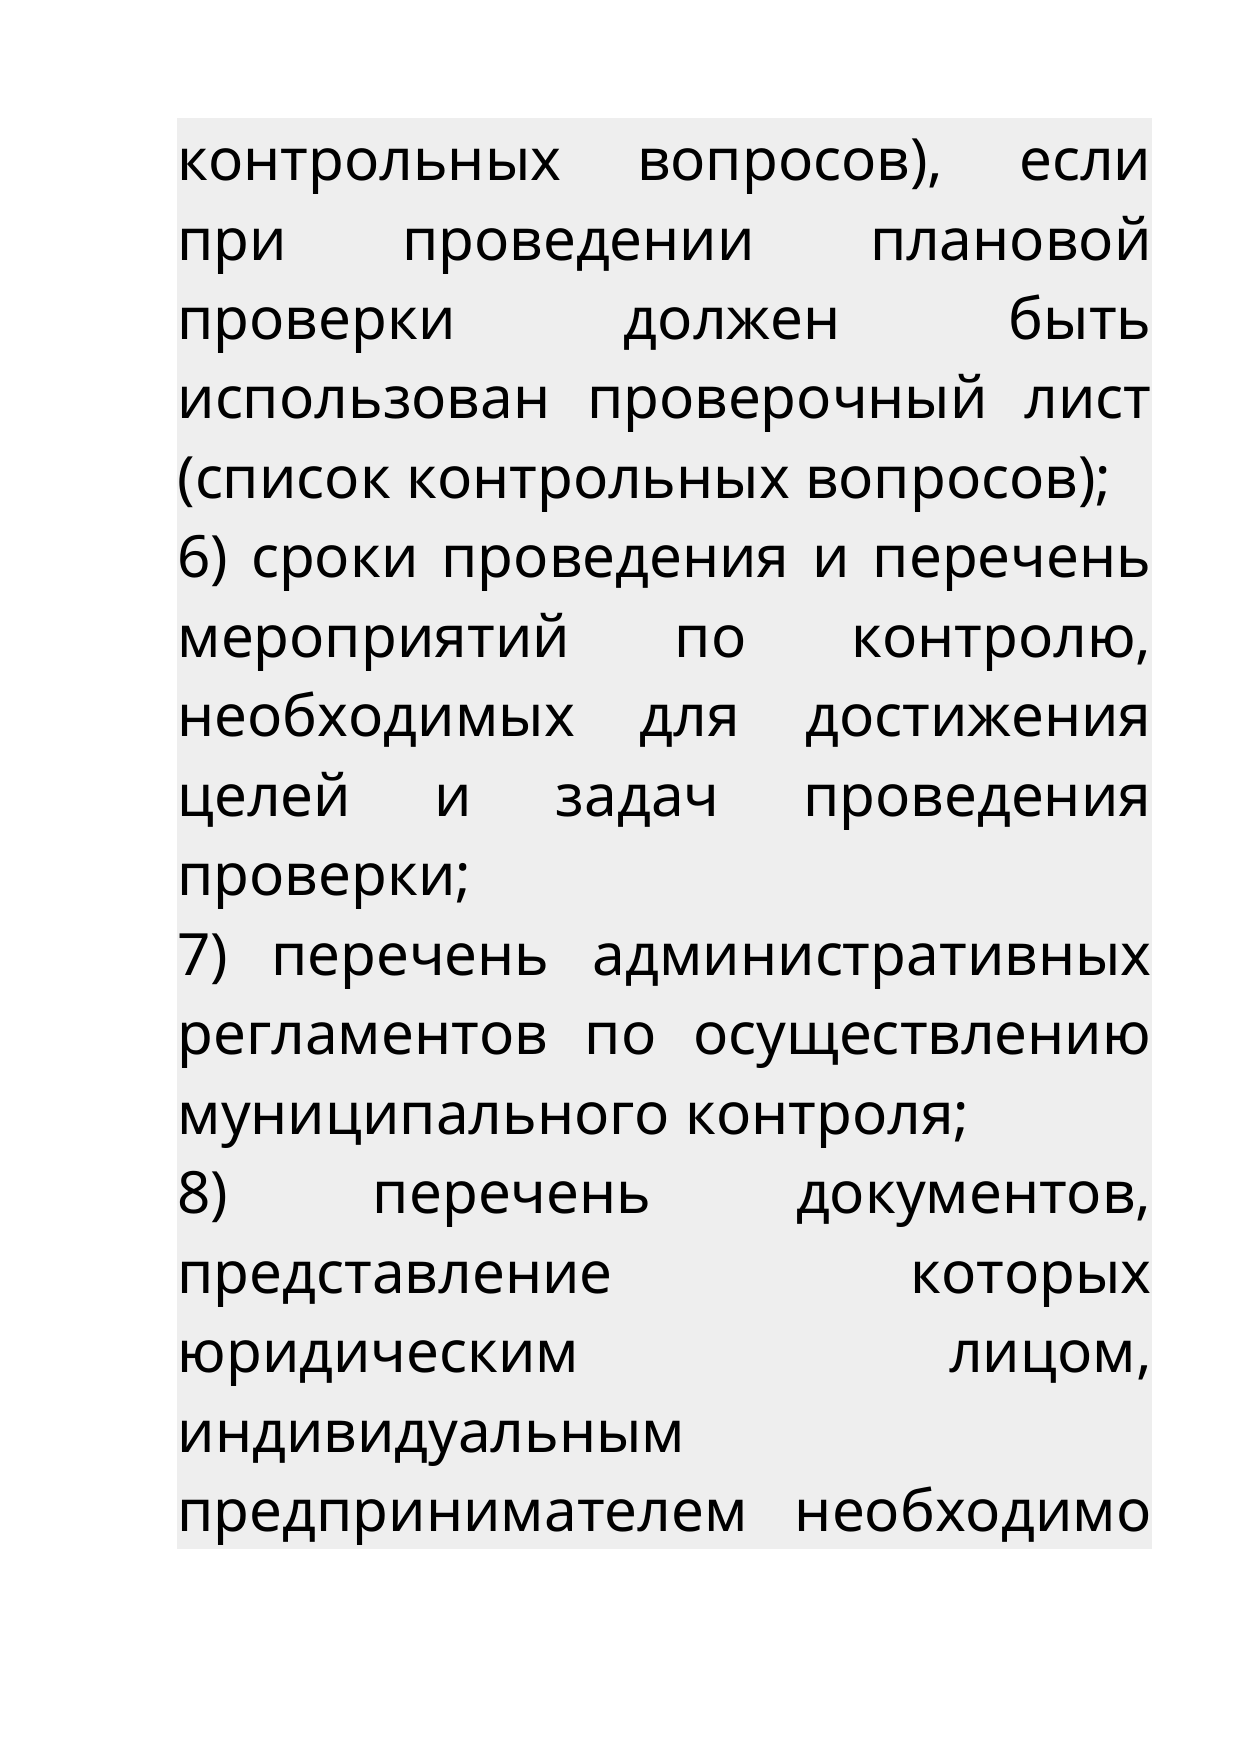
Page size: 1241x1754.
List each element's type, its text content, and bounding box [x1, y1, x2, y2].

text 7) перечень административных регламентов по осуществлению муниципального контроля; [177, 913, 1152, 1151]
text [177, 1151, 1152, 1549]
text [177, 118, 1152, 516]
text 6) сроки проведения и перечень мероприятий по контролю, необходимых для достижения целей и задач проведения проверки; [177, 516, 1152, 913]
